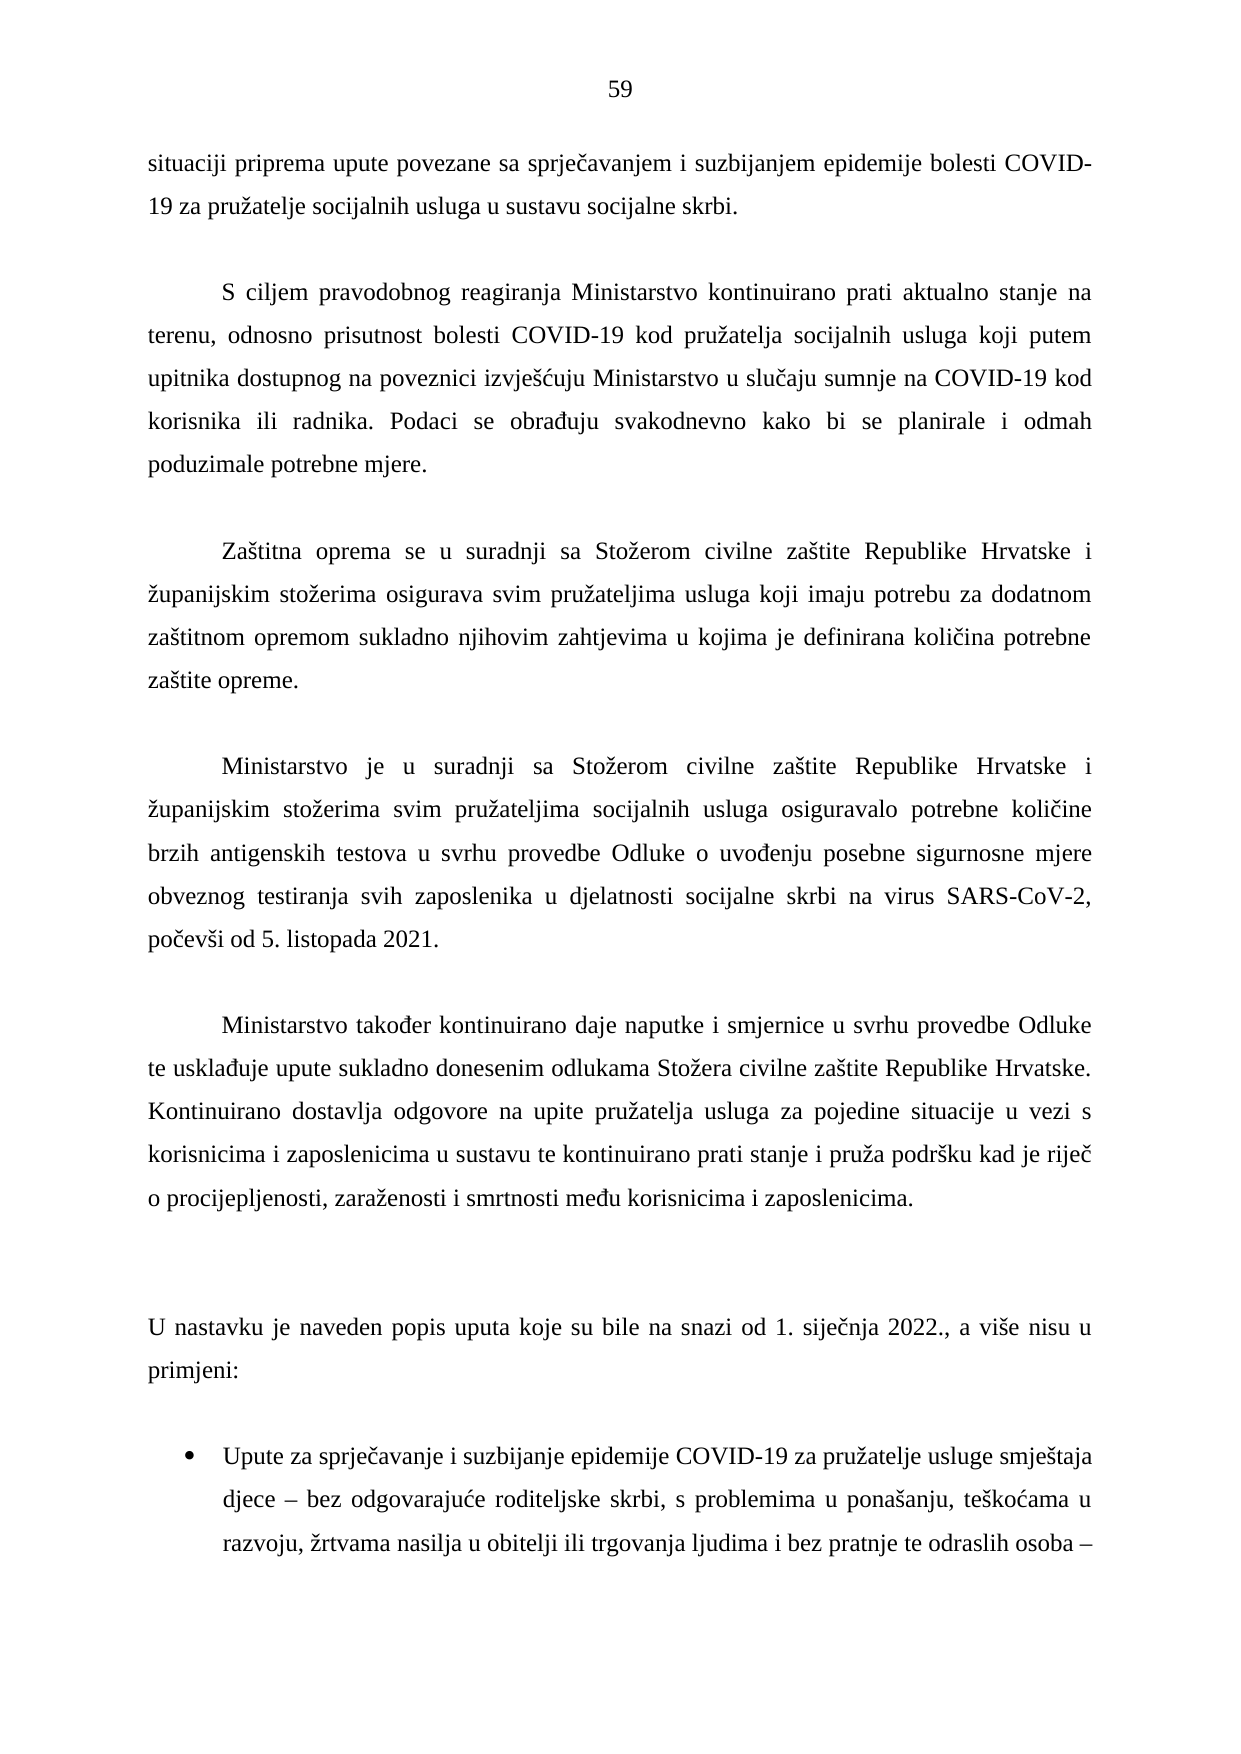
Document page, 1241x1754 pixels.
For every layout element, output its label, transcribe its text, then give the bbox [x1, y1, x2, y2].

text Ministarstvo također kontinuirano daje naputke i smjernice u svrhu provedbe Odluke te usklađuje upute sukladno donesenim odlukama Stožera civilne zaštite Republike Hrvatske. Kontinuirano dostavlja odgovore na upite pružatelja usluga za pojedine situacije u vezi s korisnicima i zaposlenicima u sustavu te kontinuirano prati stanje i pruža podršku kad je riječ o procijepljenosti, zaraženosti i smrtnosti među korisnicima i zaposlenicima. [148, 1010, 1093, 1211]
text Zaštitna oprema se u suradnji sa Stožerom civilne zaštite Republike Hrvatske i županijskim stožerima osigurava svim pružateljima usluga koji imaju potrebu za dodatnom zaštitnom opremom sukladno njihovim zahtjevima u kojima je definirana količina potrebne zaštite opreme. [148, 536, 1093, 694]
text Ministarstvo je u suradnji sa Stožerom civilne zaštite Republike Hrvatske i županijskim stožerima svim pružateljima socijalnih usluga osiguravalo potrebne količine brzih antigenskih testova u svrhu provedbe Odluke o uvođenju posebne sigurnosne mjere obveznog testiranja svih zaposlenika u djelatnosti socijalne skrbi na virus SARS-CoV-2, počevši od 5. listopada 2021. [148, 751, 1093, 953]
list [185, 1441, 1093, 1556]
text U nastavku je naveden popis uputa koje su bile na snazi od 1. siječnja 2022., a više nisu u primjeni: [148, 1312, 1093, 1384]
text S ciljem pravodobnog reagiranja Ministarstvo kontinuirano prati aktualno stanje na terenu, odnosno prisutnost bolesti COVID-19 kod pružatelja socijalnih usluga koji putem upitnika dostupnog na poveznici izvješćuju Ministarstvo u slučaju sumnje na COVID-19 kod korisnika ili radnika. Podaci se obrađuju svakodnevno kako bi se planirale i odmah poduzimale potrebne mjere. [148, 277, 1093, 478]
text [148, 148, 1093, 219]
